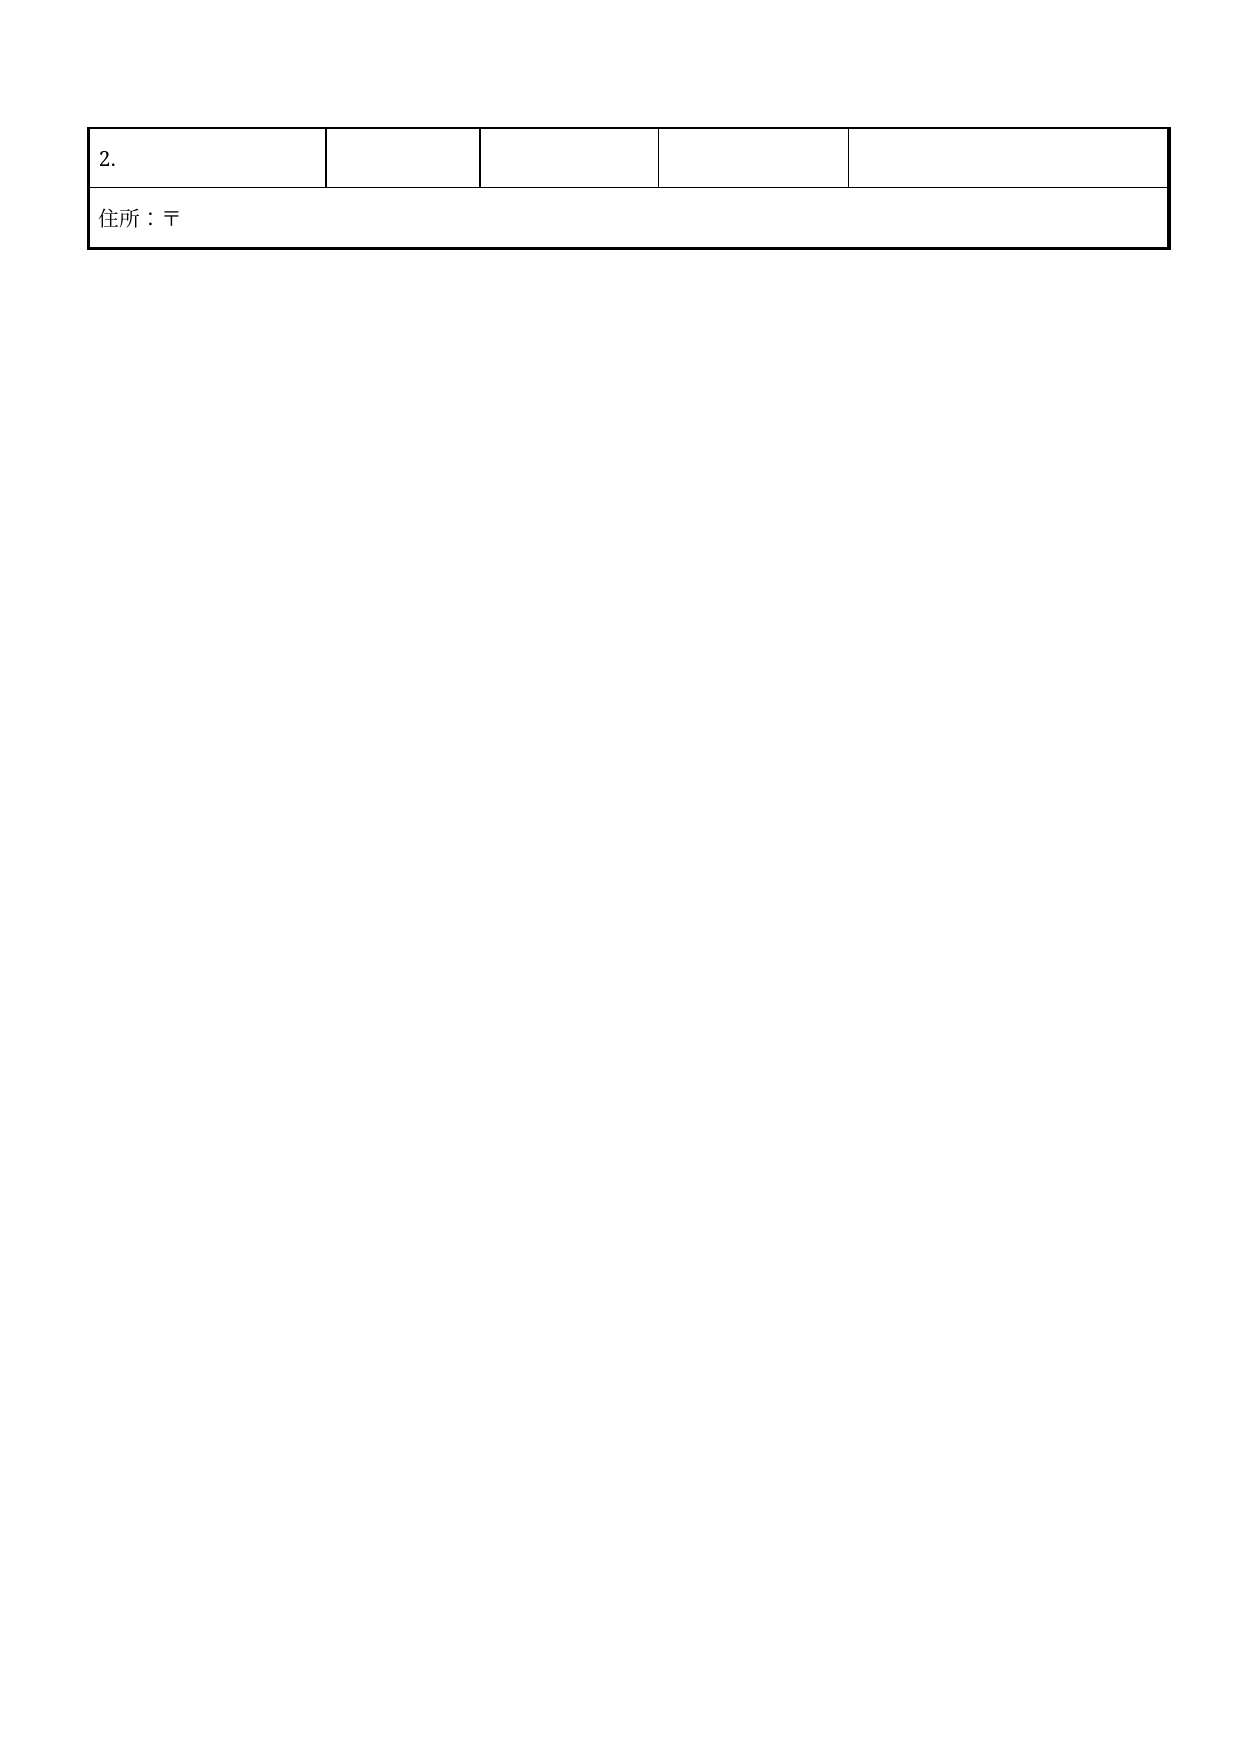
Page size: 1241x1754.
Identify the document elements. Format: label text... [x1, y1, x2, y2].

table_cell [659, 129, 848, 187]
table_cell 2． [90, 129, 325, 187]
table_cell [481, 129, 658, 187]
table_cell [327, 129, 479, 187]
table_cell [849, 129, 1167, 187]
table_cell 住所：〒 [90, 188, 1167, 247]
